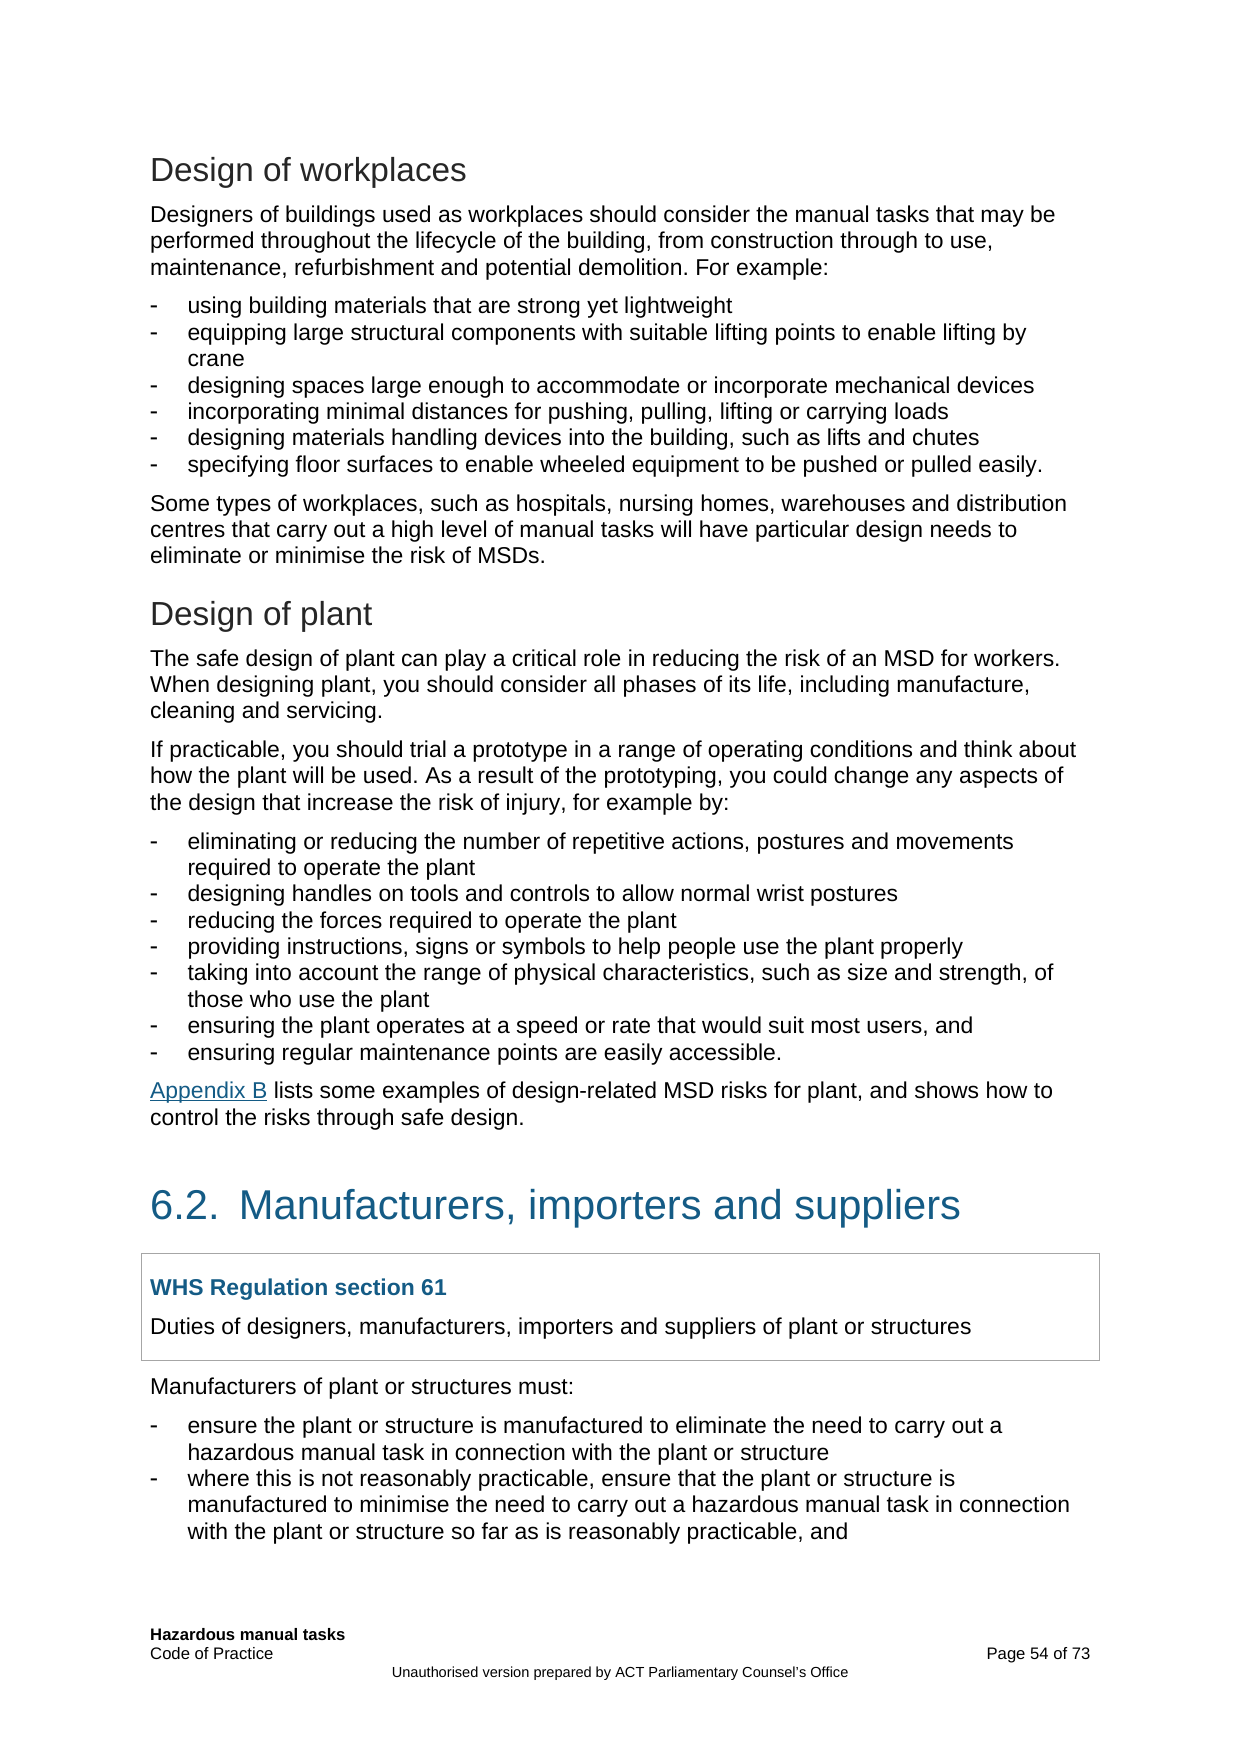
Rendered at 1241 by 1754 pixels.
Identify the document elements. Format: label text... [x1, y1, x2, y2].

list equipping large structural components with suitable lifting points to enable lifting by crane [150, 319, 1090, 372]
list eliminating or reducing the number of repetitive actions, postures and movements required to operate the plant [150, 828, 1090, 880]
list using building materials that are strong yet lightweight [150, 292, 1090, 319]
list ensure the plant or structure is manufactured to eliminate the need to carry out a hazardous manual task in connection with the plant or structure [150, 1412, 1090, 1465]
list designing handles on tools and controls to allow normal wrist postures [150, 880, 1090, 907]
list designing materials handling devices into the building, such as lifts and chutes [150, 424, 1090, 451]
list taking into account the range of physical characteristics, such as size and strength, of those who use the plant [150, 959, 1090, 1012]
text The safe design of plant can play a critical role in reducing the risk of an MSD for workers. When designing plant, you should consider all phases of its life, including manufacture, cleaning and servicing. [150, 644, 1090, 723]
text Appendix B lists some examples of design-related MSD risks for plant, and shows how to control the risks through safe design. [150, 1077, 1090, 1130]
subtitle Manufacturers, importers and suppliers [150, 1180, 1090, 1228]
list ensuring the plant operates at a speed or rate that would suit most users, and [150, 1012, 1090, 1038]
text If practicable, you should trial a prototype in a range of operating conditions and think about how the plant will be used. As a result of the prototyping, you could change any aspects of the design that increase the risk of injury, for example by: [150, 736, 1090, 815]
text WHS Regulation section 61 [142, 1254, 1099, 1292]
text Designers of buildings used as workplaces should consider the manual tasks that may be performed throughout the lifecycle of the building, from construction through to use, maintenance, refurbishment and potential demolition. For example: [150, 201, 1090, 280]
list where this is not reasonably practicable, ensure that the plant or structure is manufactured to minimise the need to carry out a hazardous manual task in connection with the plant or structure so far as is reasonably practicable, and [150, 1465, 1090, 1544]
list incorporating minimal distances for pushing, pulling, lifting or carrying loads [150, 398, 1090, 424]
list reducing the forces required to operate the plant [150, 907, 1090, 933]
list providing instructions, signs or symbols to help people use the plant properly [150, 933, 1090, 959]
text Duties of designers, manufacturers, importers and suppliers of plant or structures [142, 1292, 1099, 1360]
list designing spaces large enough to accommodate or incorporate mechanical devices [150, 372, 1090, 398]
text Some types of workplaces, such as hospitals, nursing homes, warehouses and distribution centres that carry out a high level of manual tasks will have particular design needs to eliminate or minimise the risk of MSDs. [150, 489, 1090, 568]
subtitle Design of plant [150, 593, 1090, 632]
list specifying floor surfaces to enable wheeled equipment to be pushed or pulled easily. [150, 451, 1090, 477]
text Manufacturers of plant or structures must: [150, 1373, 1090, 1400]
subtitle Design of workplaces [150, 150, 1090, 188]
list ensuring regular maintenance points are easily accessible. [150, 1038, 1090, 1065]
